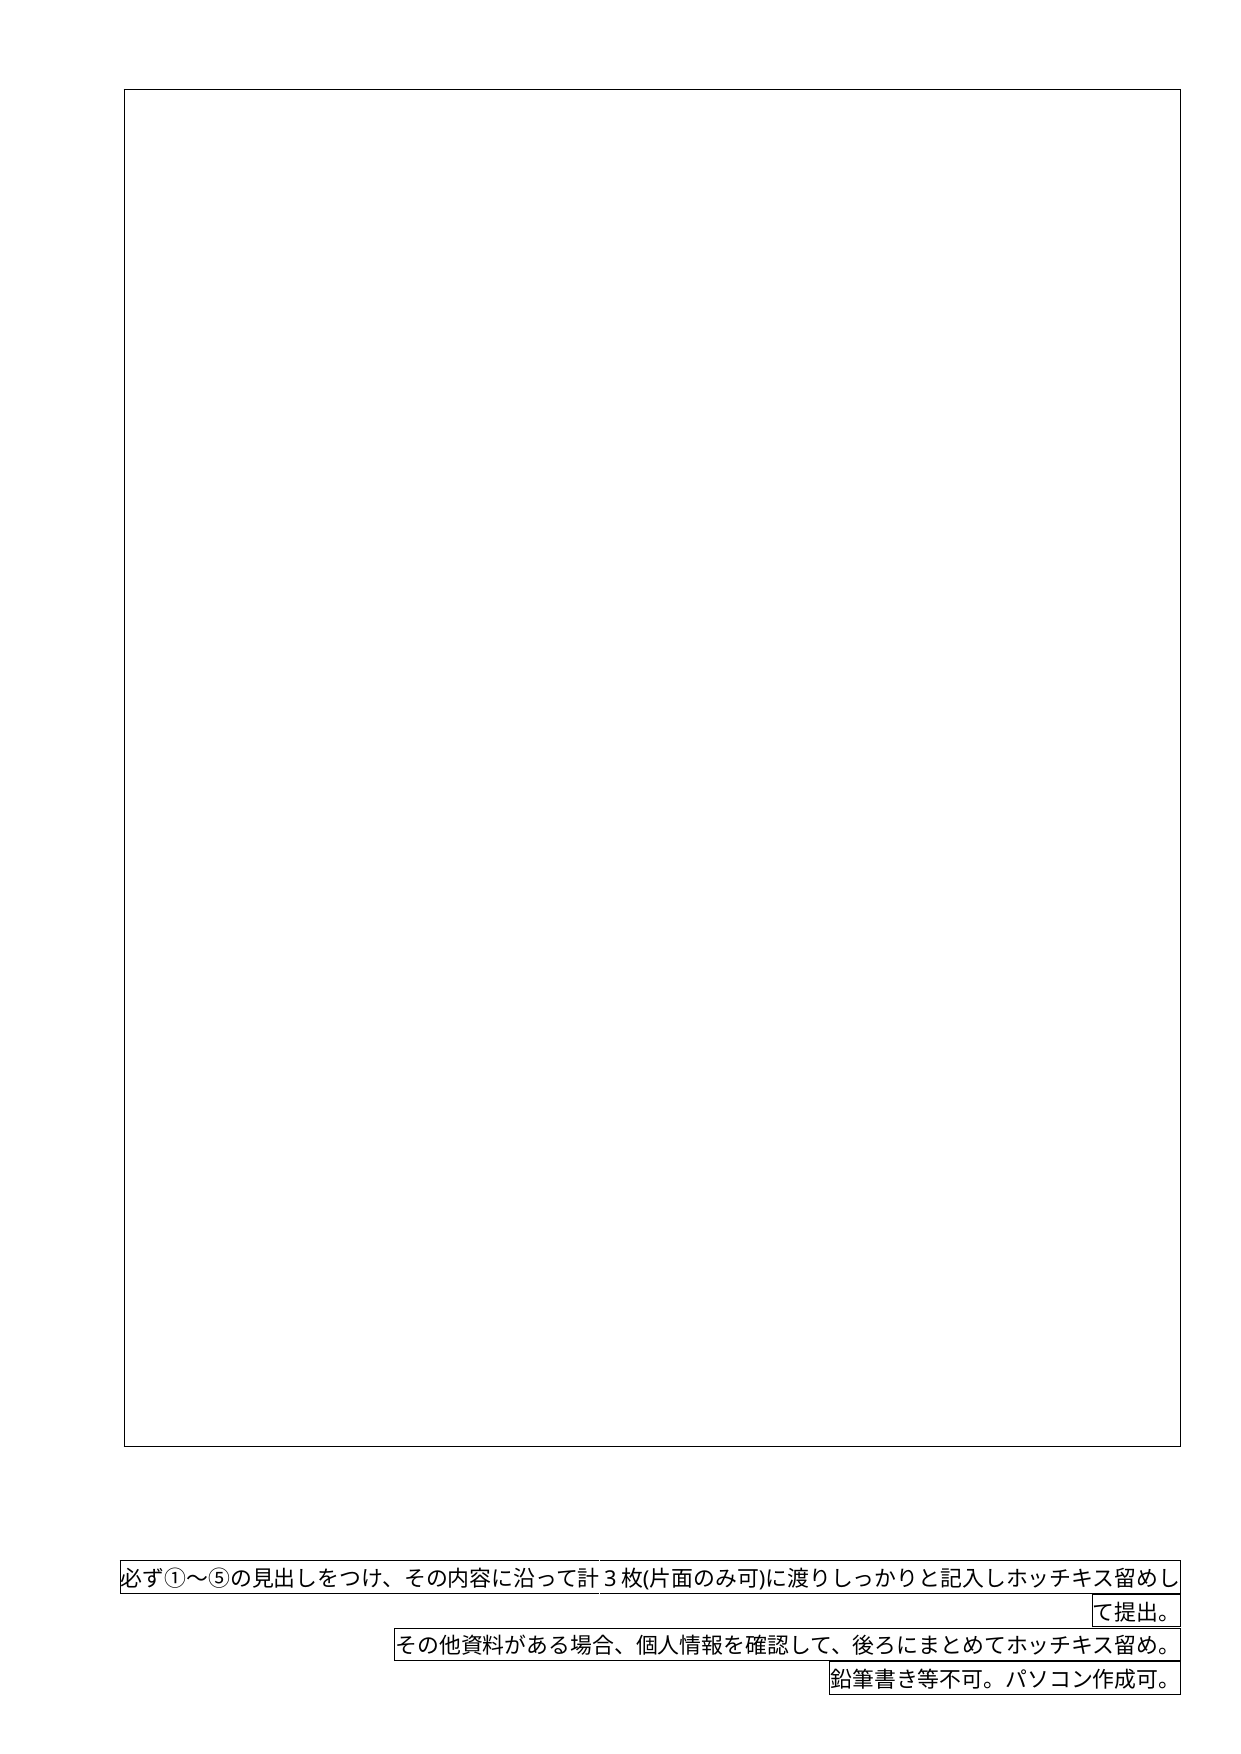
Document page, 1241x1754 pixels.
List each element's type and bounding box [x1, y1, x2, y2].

table_header [125, 90, 1180, 1446]
